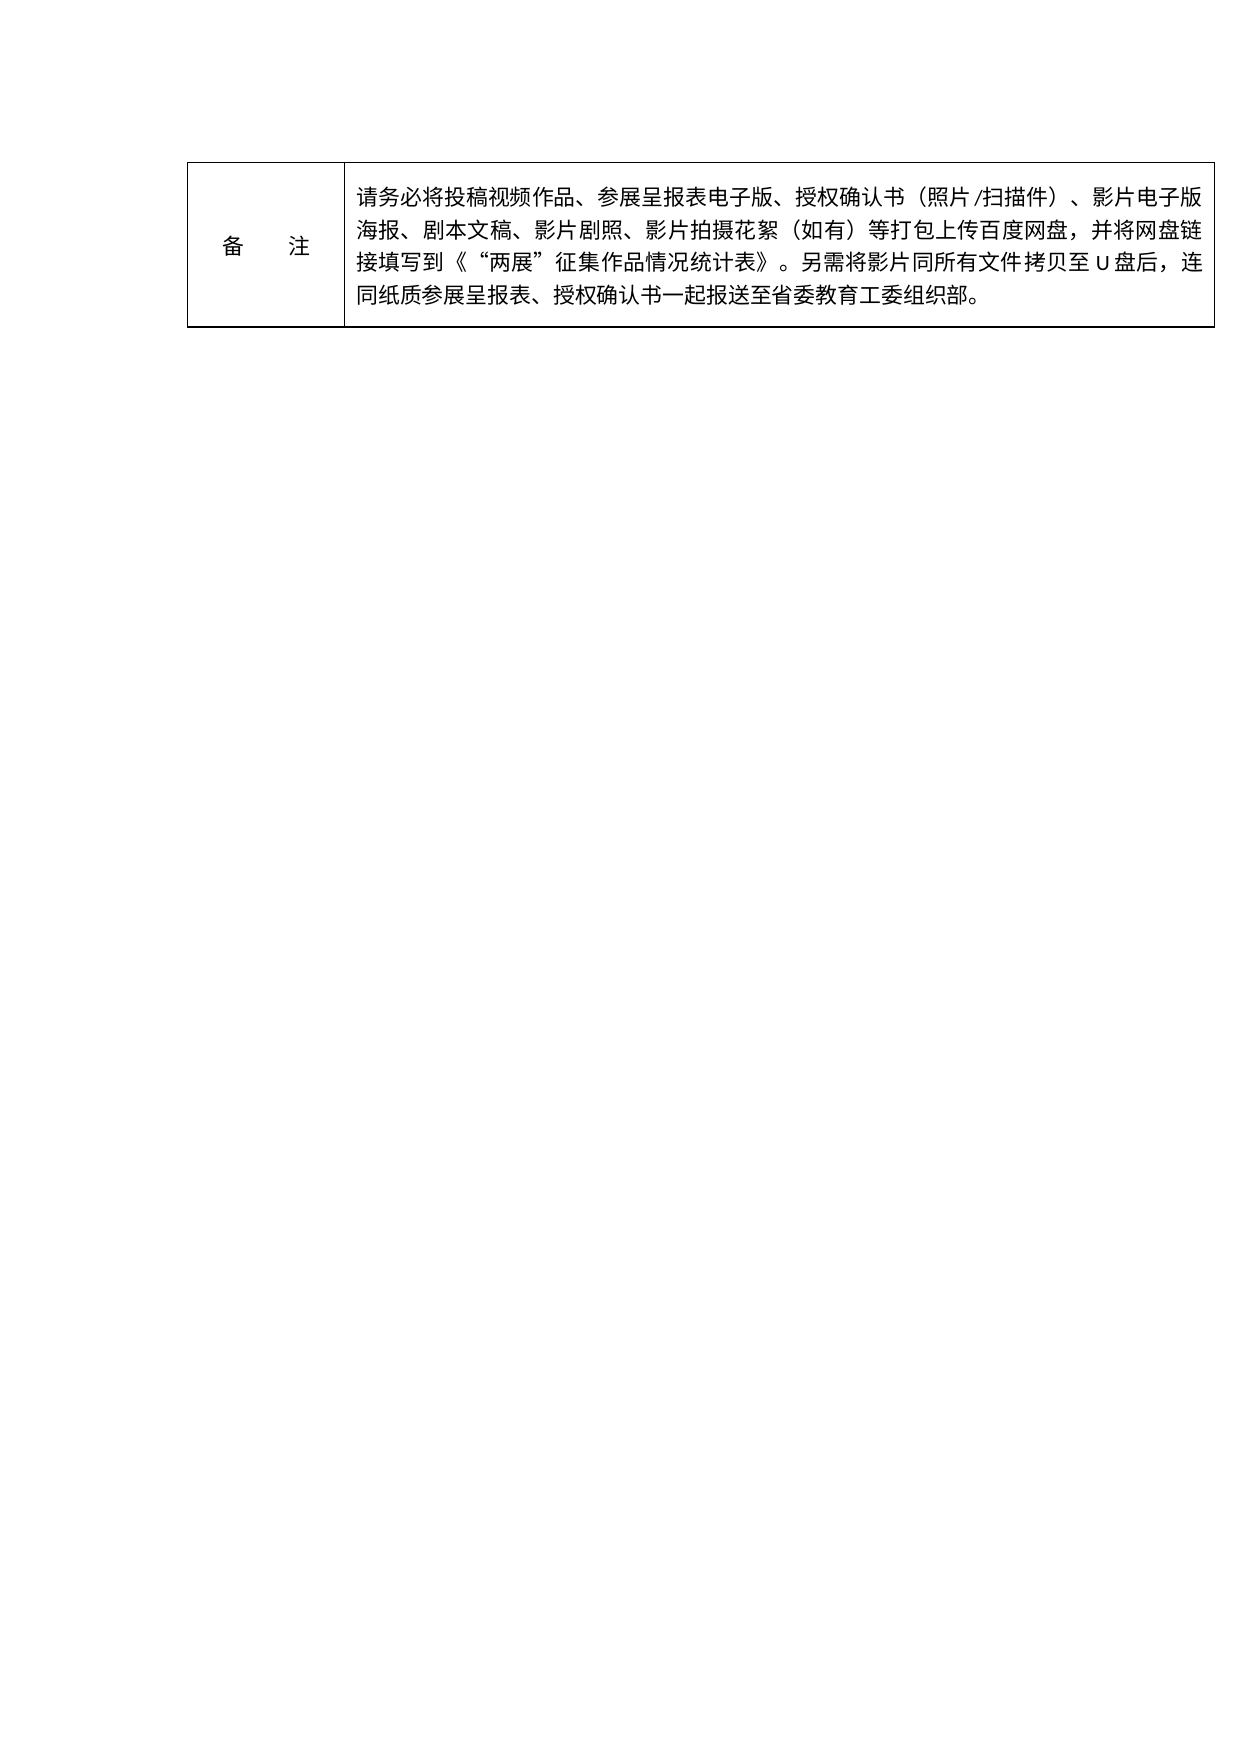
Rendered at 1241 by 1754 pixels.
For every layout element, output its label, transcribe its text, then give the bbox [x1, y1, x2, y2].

table_cell 请务必将投稿视频作品、参展呈报表电子版、授权确认书（照片/扫描件）、影片电子版海报、剧本文稿、影片剧照、影片拍摄花絮（如有）等打包上传百度网盘，并将网盘链接填写到《“两展”征集作品情况统计表》。另需将影片同所有文件拷贝至U盘后，连同纸质参展呈报表、授权确认书一起报送至省委教育工委组织部。 [345, 163, 1214, 326]
table_cell 备 注 [188, 163, 344, 326]
